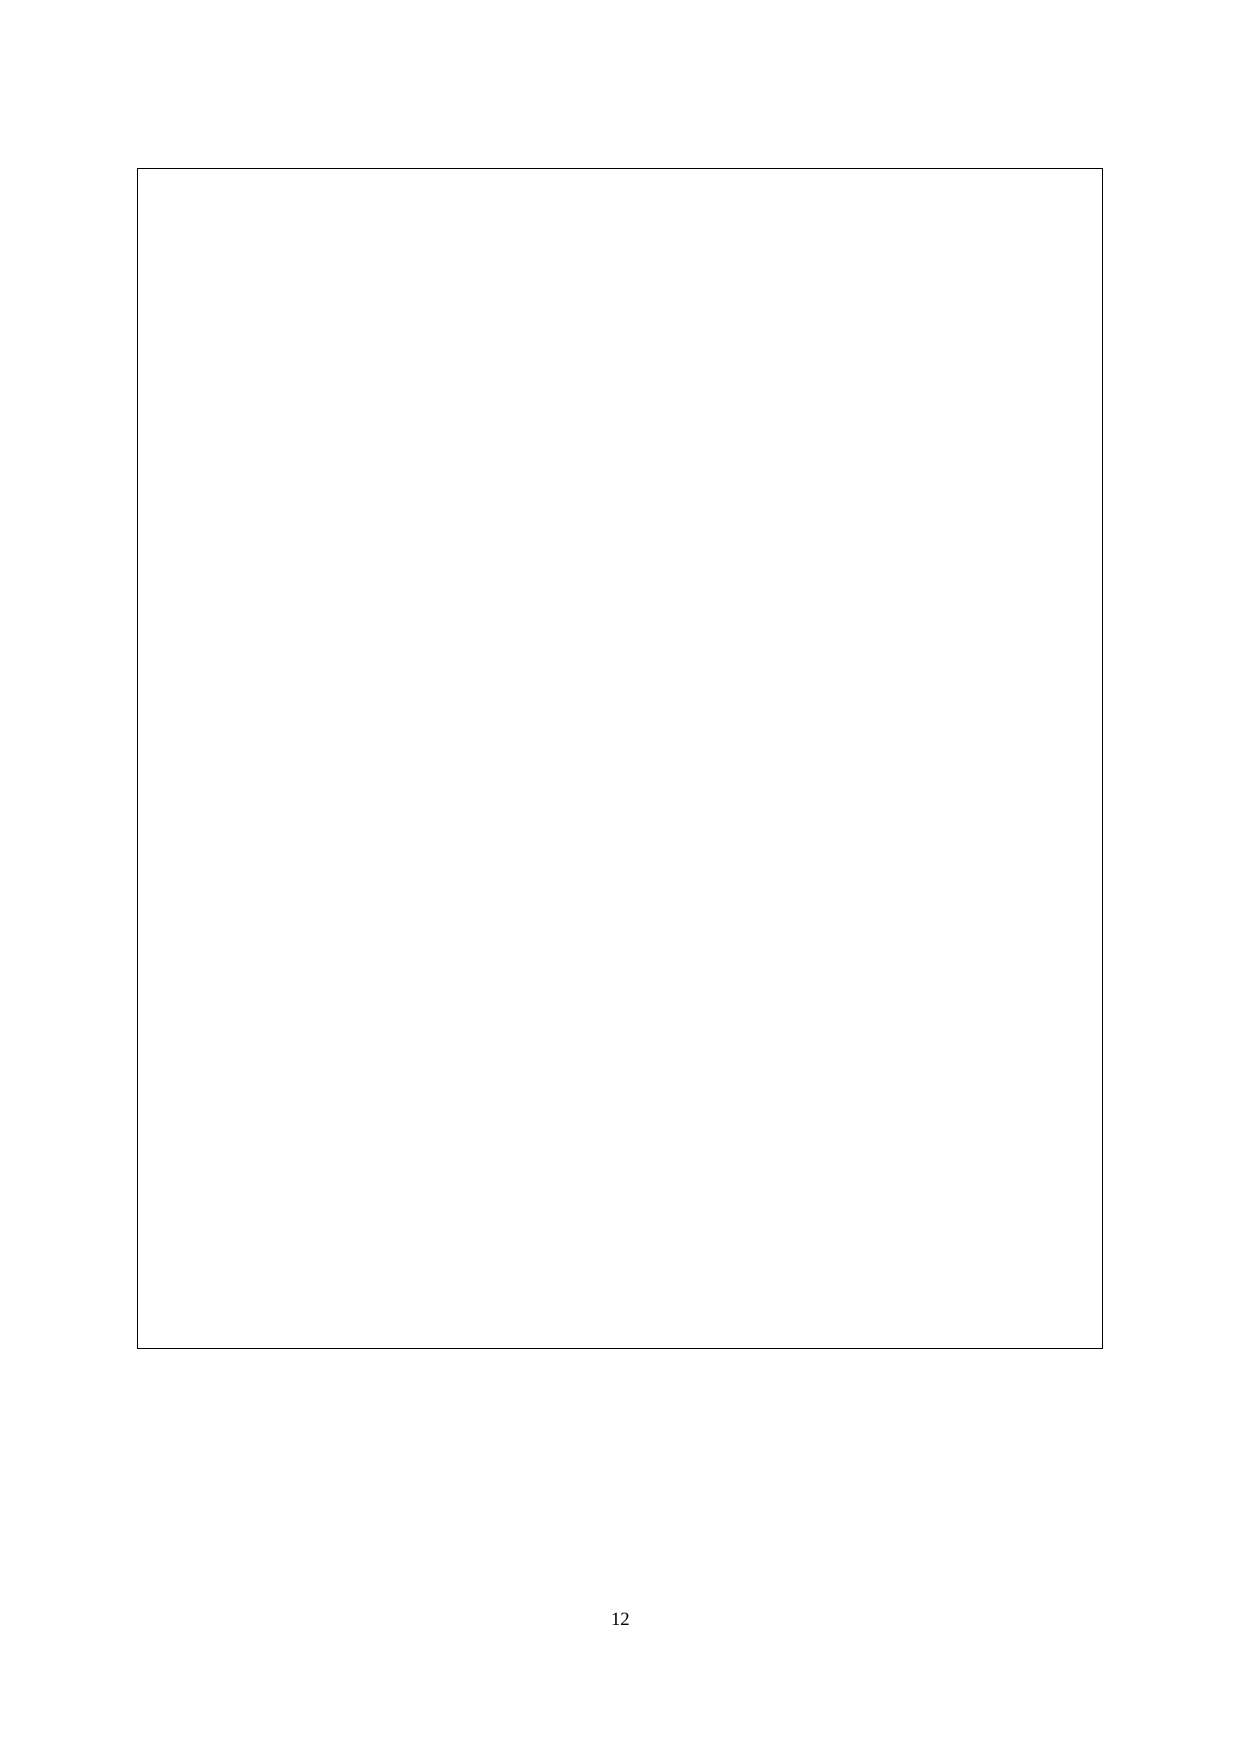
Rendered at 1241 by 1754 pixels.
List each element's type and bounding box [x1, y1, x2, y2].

table_cell [138, 169, 1102, 1348]
